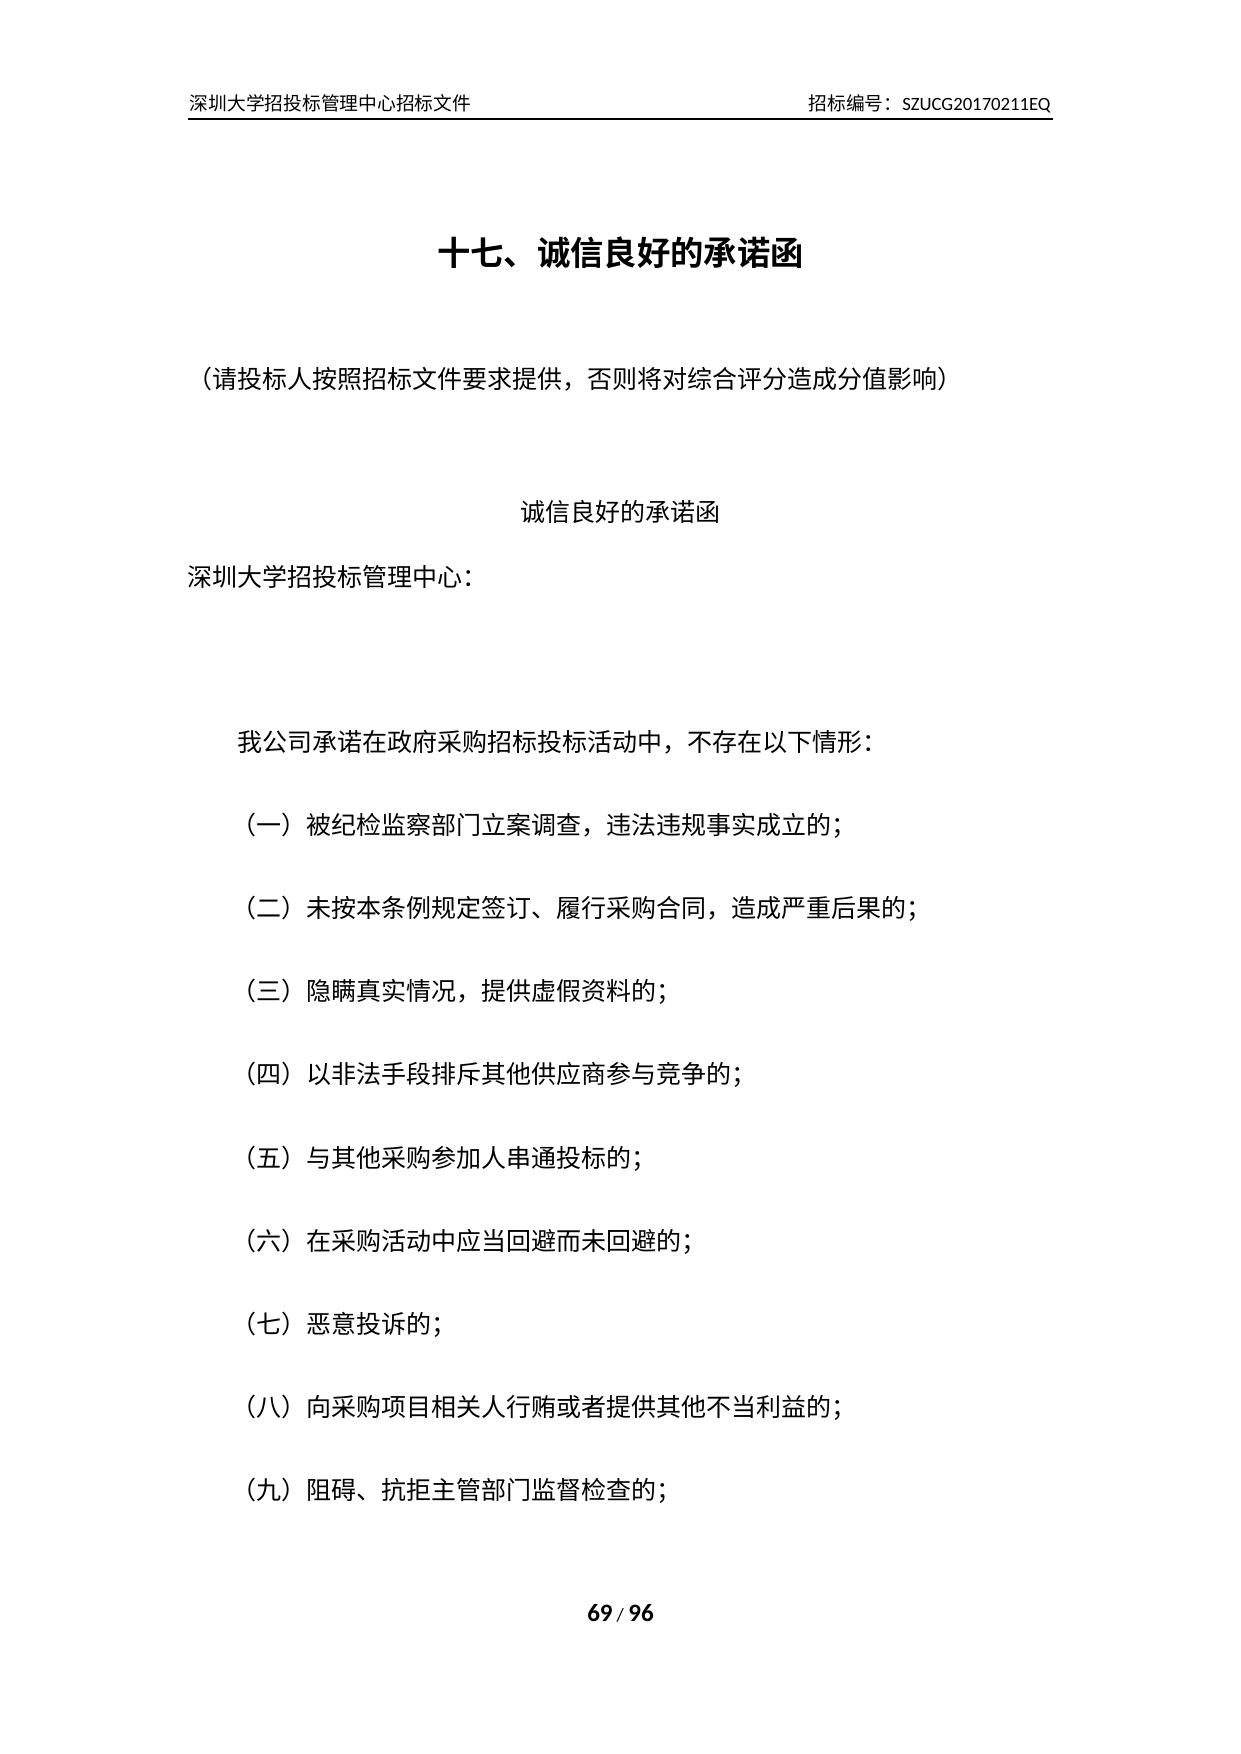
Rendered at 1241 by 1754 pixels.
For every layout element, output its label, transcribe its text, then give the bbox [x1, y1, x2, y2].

subtitle 十七、诚信良好的承诺函 [187, 218, 1053, 283]
text （九）阻碍、抗拒主管部门监督检查的； [231, 1456, 1053, 1521]
text （六）在采购活动中应当回避而未回避的； [231, 1207, 1053, 1272]
text （七）恶意投诉的； [231, 1290, 1053, 1355]
text （一）被纪检监察部门立案调查，违法违规事实成立的； [231, 791, 1053, 856]
text （三）隐瞒真实情况，提供虚假资料的； [231, 957, 1053, 1022]
text （八）向采购项目相关人行贿或者提供其他不当利益的； [231, 1373, 1053, 1438]
text （二）未按本条例规定签订、履行采购合同，造成严重后果的； [231, 874, 1053, 939]
text （五）与其他采购参加人串通投标的； [231, 1124, 1053, 1189]
text 诚信良好的承诺函 [187, 478, 1053, 543]
text （请投标人按照招标文件要求提供，否则将对综合评分造成分值影响） [187, 345, 1053, 410]
text 深圳大学招投标管理中心： [187, 543, 1053, 608]
text 我公司承诺在政府采购招标投标活动中，不存在以下情形： [187, 708, 1053, 773]
text （四）以非法手段排斥其他供应商参与竞争的； [231, 1041, 1053, 1106]
